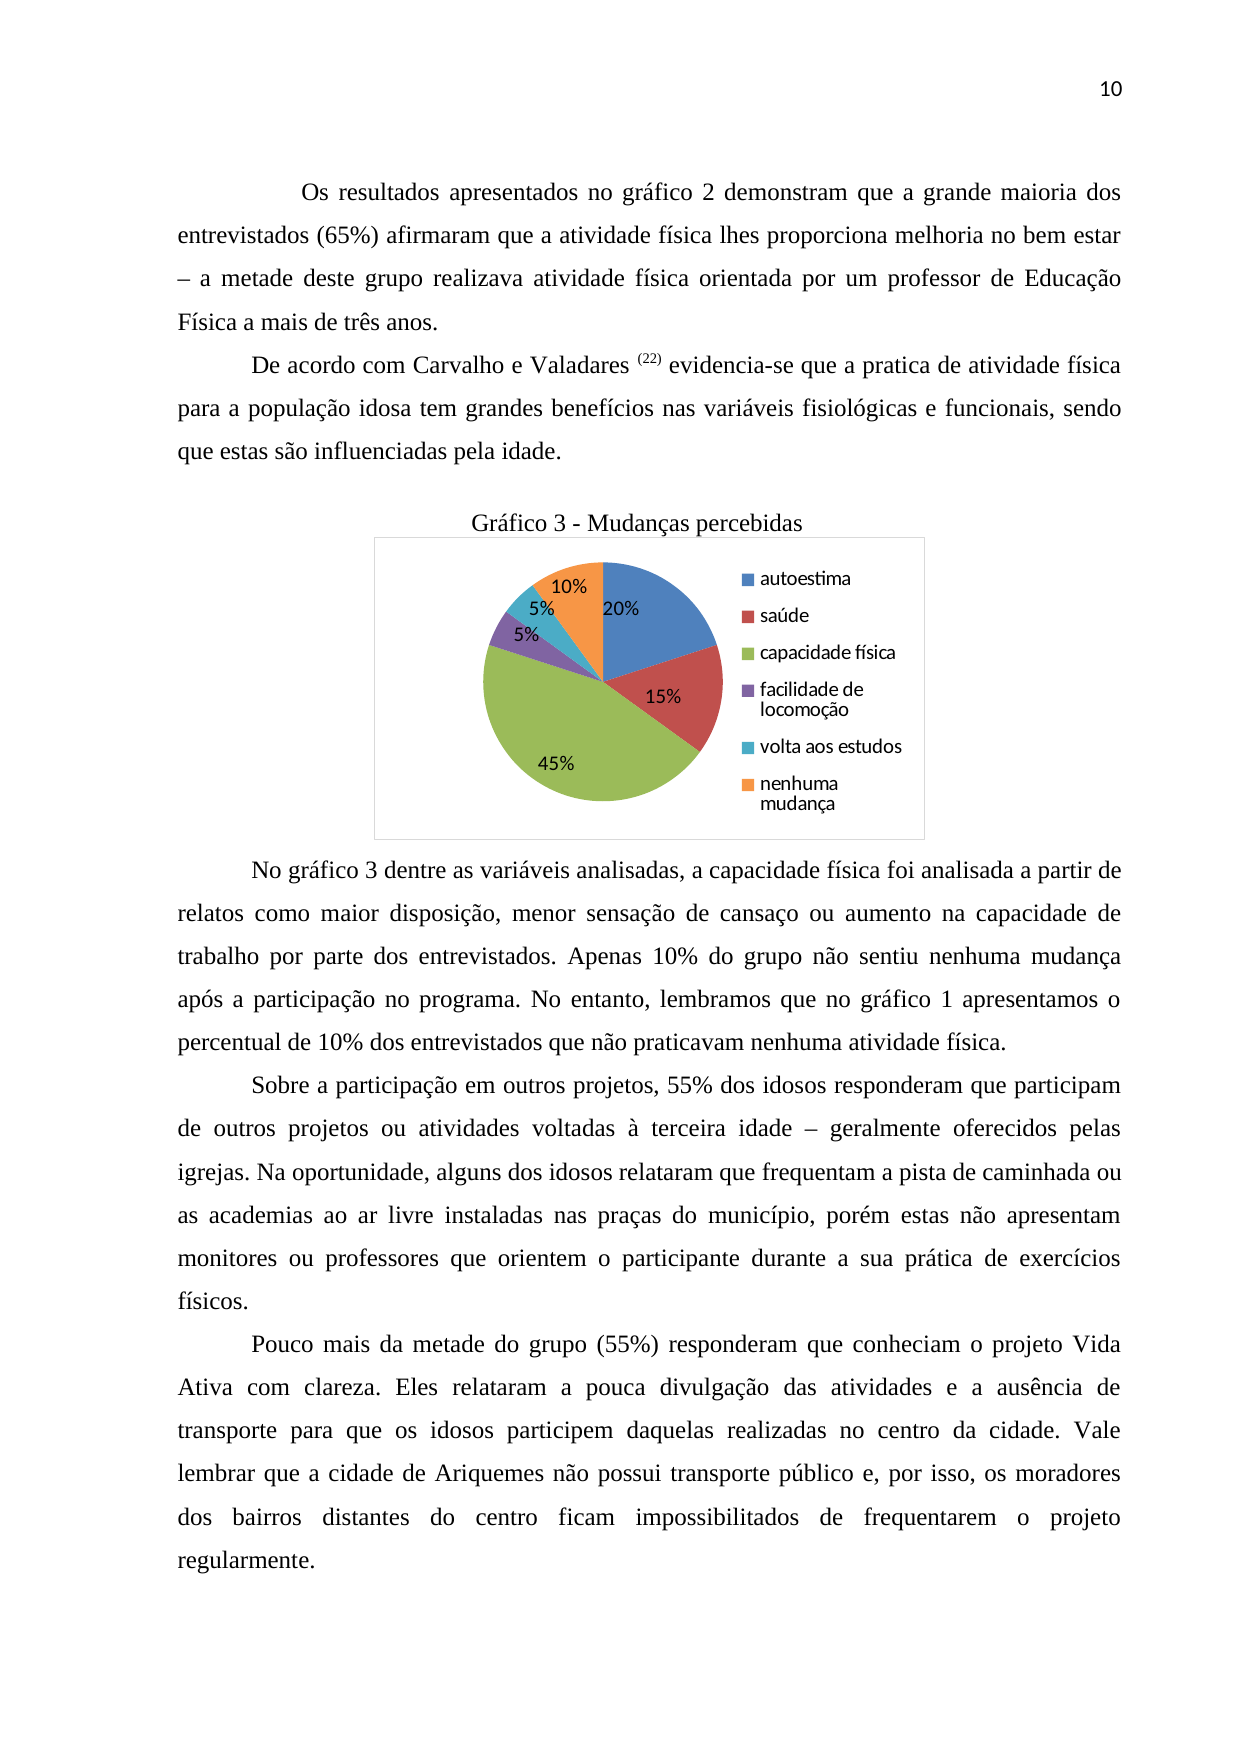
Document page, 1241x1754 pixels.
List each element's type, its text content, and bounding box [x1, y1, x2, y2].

text No gráfico 3 dentre as variáveis analisadas, a capacidade física foi analisada a partir de relatos como maior disposição, menor sensação de cansaço ou aumento na capacidade de trabalho por parte dos entrevistados. Apenas 10% do grupo não sentiu nenhuma mudança após a participação no programa. No entanto, lembramos que no gráfico 1 apresentamos o percentual de 10% dos entrevistados que não praticavam nenhuma atividade física. [177, 855, 1122, 1056]
text Gráfico 3 - Mudanças percebidas [177, 508, 1122, 537]
text Sobre a participação em outros projetos, 55% dos idosos responderam que participam de outros projetos ou atividades voltadas à terceira idade – geralmente oferecidos pelas igrejas. Na oportunidade, alguns dos idosos relataram que frequentam a pista de caminhada ou as academias ao ar livre instaladas nas praças do município, porém estas não apresentam monitores ou professores que orientem o participante durante a sua prática de exercícios físicos. [177, 1070, 1122, 1315]
text De acordo com Carvalho e Valadares (22) evidencia-se que a pratica de atividade física para a população idosa tem grandes benefícios nas variáveis fisiológicas e funcionais, sendo que estas são influenciadas pela idade. [177, 350, 1122, 465]
text Pouco mais da metade do grupo (55%) responderam que conheciam o projeto Vida Ativa com clareza. Eles relataram a pouca divulgação das atividades e a ausência de transporte para que os idosos participem daquelas realizadas no centro da cidade. Vale lembrar que a cidade de Ariquemes não possui transporte público e, por isso, os moradores dos bairros distantes do centro ficam impossibilitados de frequentarem o projeto regularmente. [177, 1329, 1122, 1573]
text Os resultados apresentados no gráfico 2 demonstram que a grande maioria dos entrevistados (65%) afirmaram que a atividade física lhes proporciona melhoria no bem estar – a metade deste grupo realizava atividade física orientada por um professor de Educação Física a mais de três anos. [177, 177, 1122, 335]
